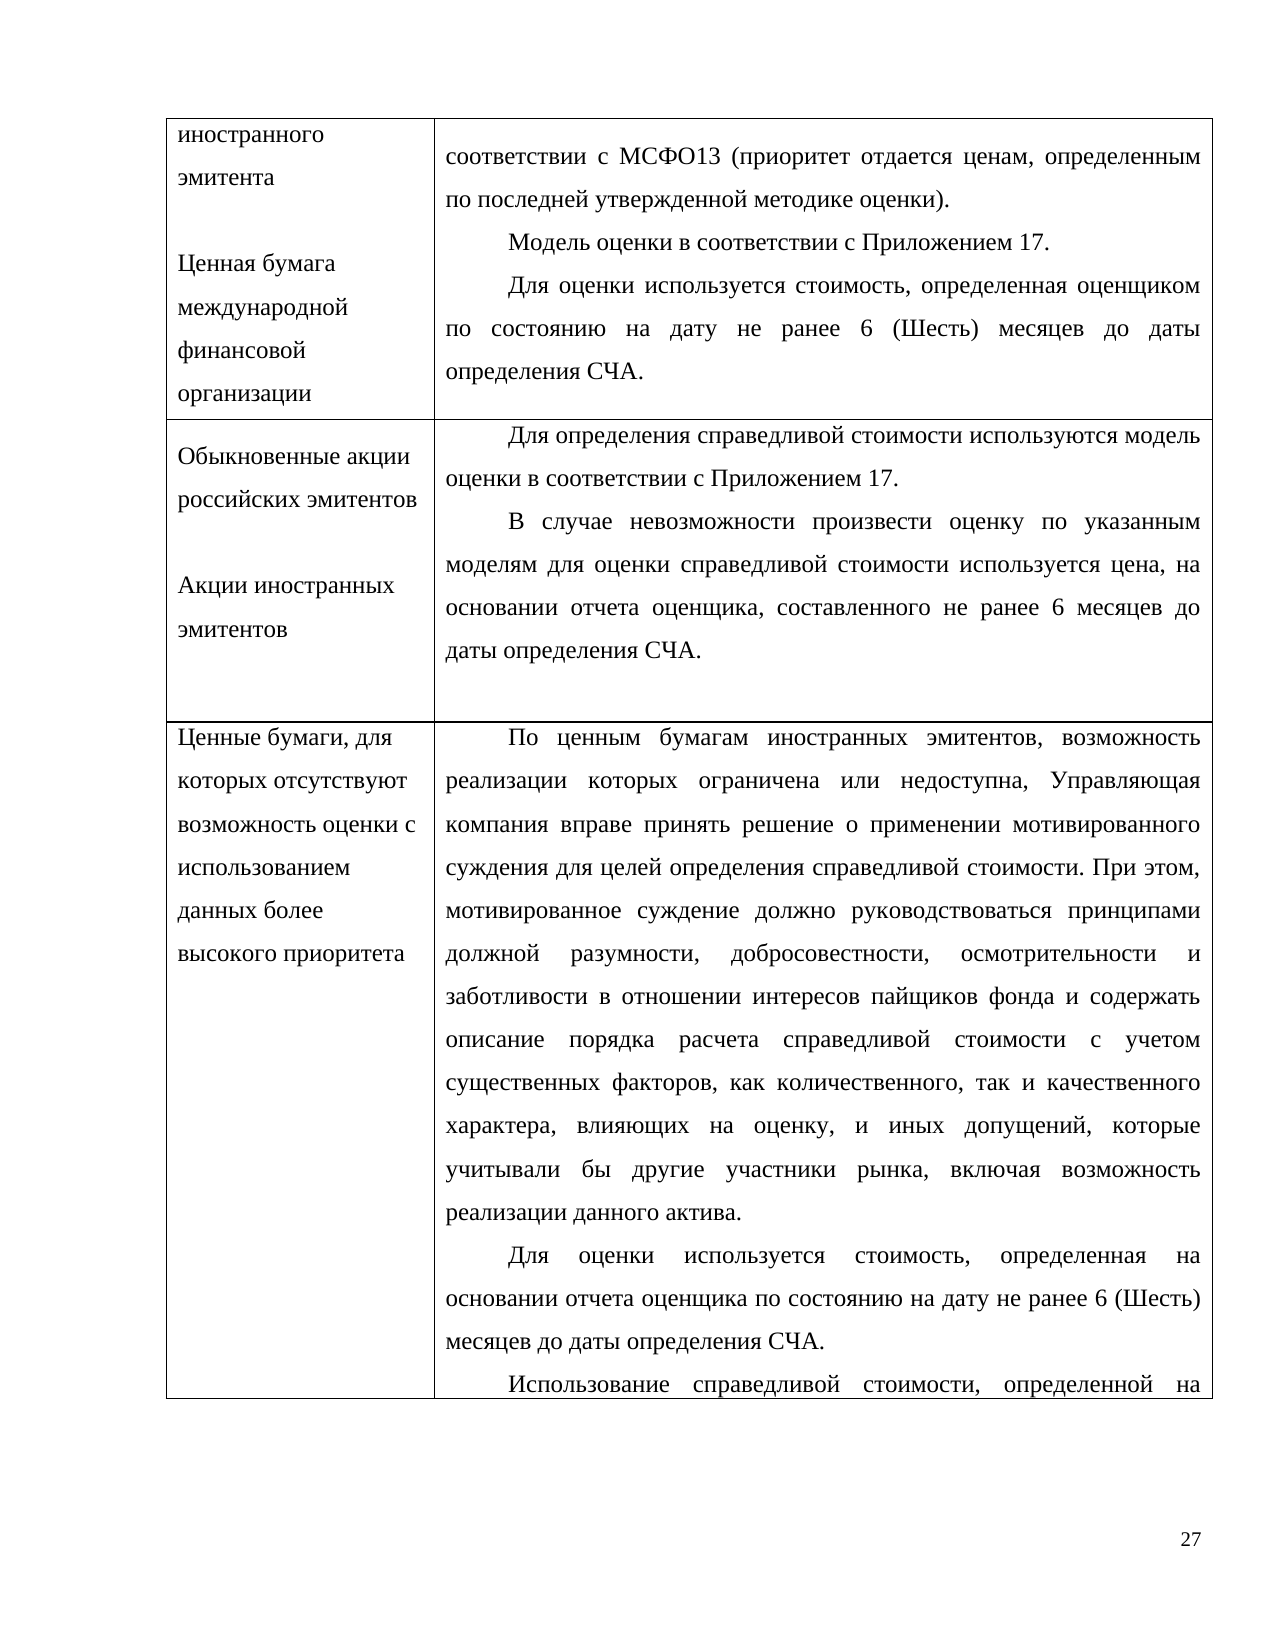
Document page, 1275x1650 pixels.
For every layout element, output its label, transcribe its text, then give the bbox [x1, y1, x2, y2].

table_cell Для определения справедливой стоимости используются модель оценки в соответствии с Приложением 17. В случае невозможности произвести оценку по указанным моделям для оценки справедливой стоимости используется цена, на основании отчета оценщика, составленного не ранее 6 месяцев до даты определения СЧА. [435, 420, 1212, 721]
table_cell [167, 119, 434, 419]
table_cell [435, 119, 1212, 419]
table_cell Обыкновенные акции российских эмитентов Акции иностранных эмитентов [167, 420, 434, 721]
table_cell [167, 723, 434, 1398]
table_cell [435, 723, 1212, 1398]
